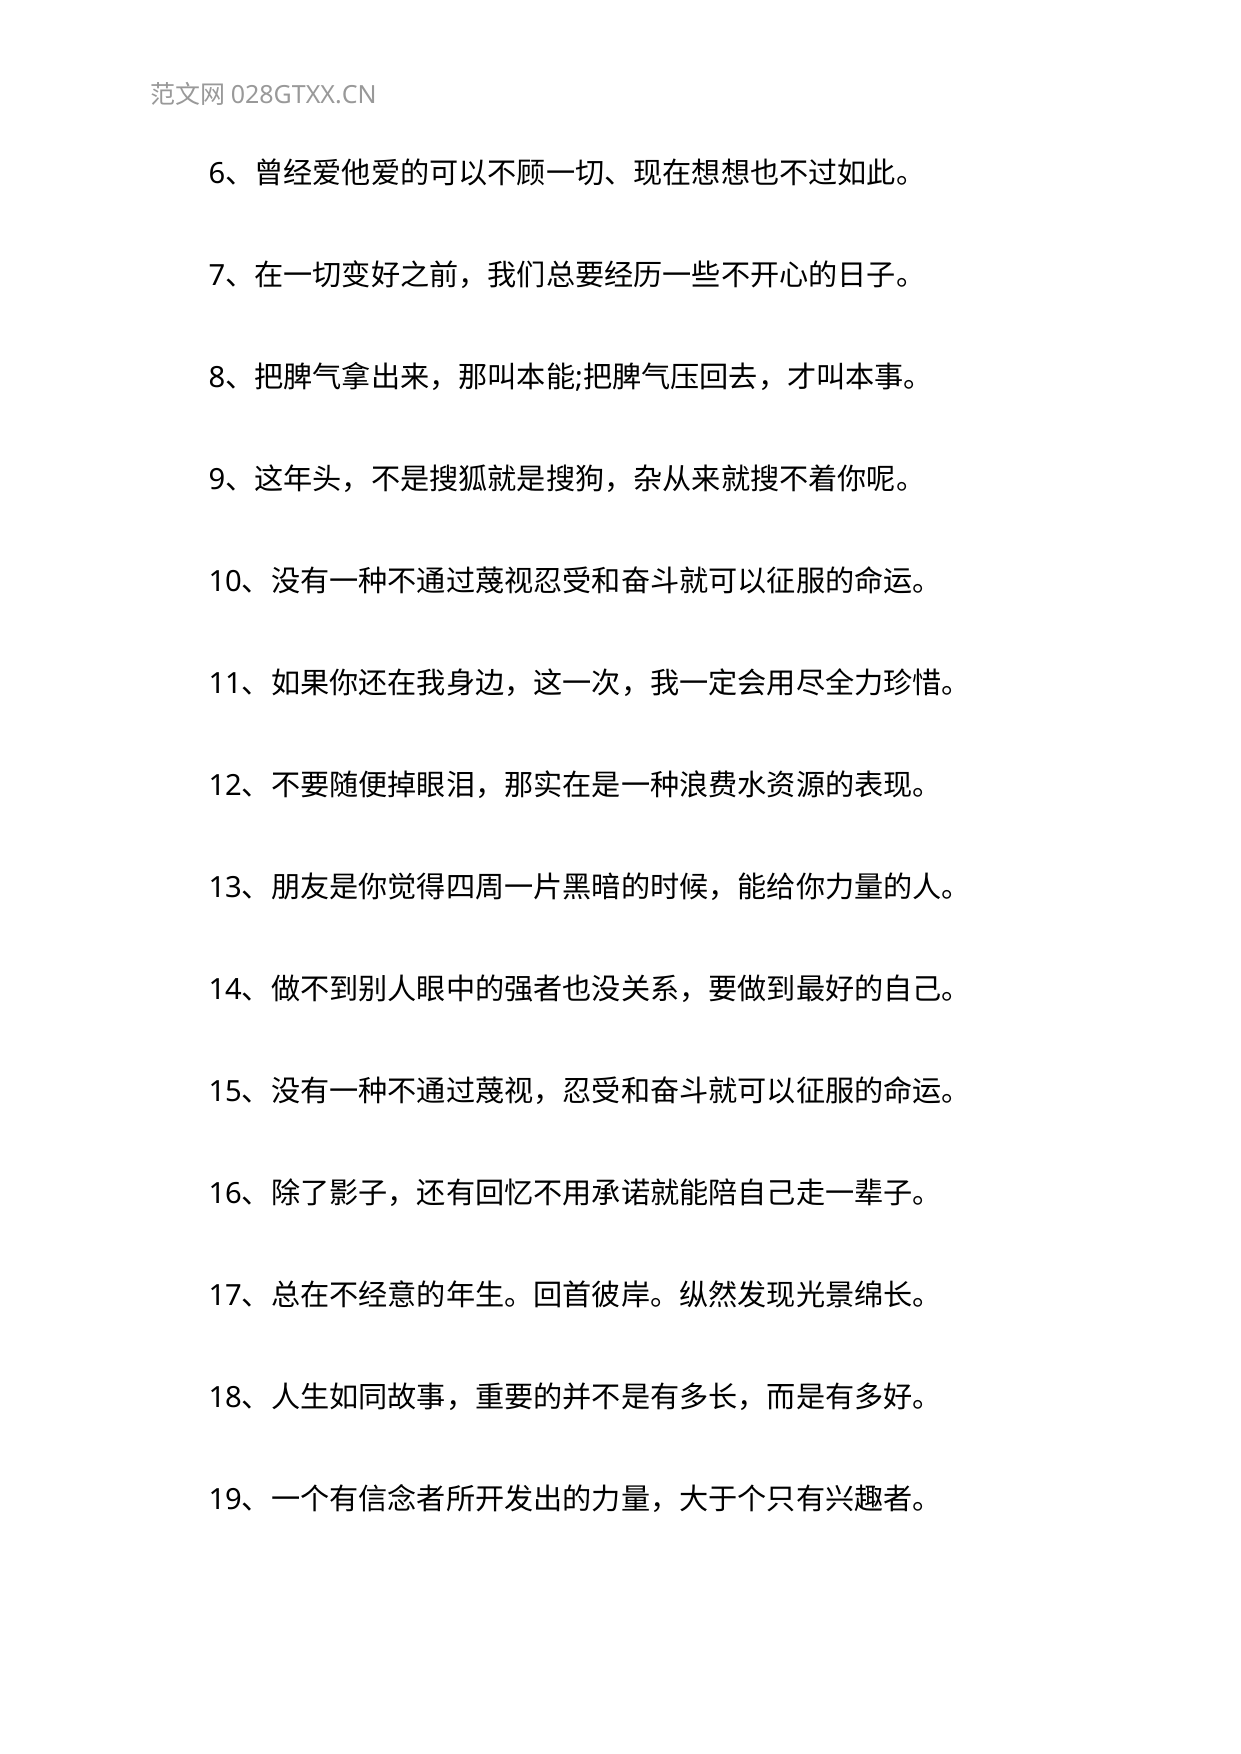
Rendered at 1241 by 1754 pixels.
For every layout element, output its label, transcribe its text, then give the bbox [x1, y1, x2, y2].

text 14、做不到别人眼中的强者也没关系，要做到最好的自己。 [150, 966, 1090, 1008]
text 18、人生如同故事，重要的并不是有多长，而是有多好。 [150, 1374, 1090, 1416]
text 12、不要随便掉眼泪，那实在是一种浪费水资源的表现。 [150, 762, 1090, 804]
text 11、如果你还在我身边，这一次，我一定会用尽全力珍惜。 [150, 660, 1090, 702]
text 6、曾经爱他爱的可以不顾一切、现在想想也不过如此。 [150, 150, 1090, 192]
text 16、除了影子，还有回忆不用承诺就能陪自己走一辈子。 [150, 1170, 1090, 1212]
text 9、这年头，不是搜狐就是搜狗，杂从来就搜不着你呢。 [150, 456, 1090, 498]
text 15、没有一种不通过蔑视，忍受和奋斗就可以征服的命运。 [150, 1068, 1090, 1110]
text 7、在一切变好之前，我们总要经历一些不开心的日子。 [150, 252, 1090, 294]
text 19、一个有信念者所开发出的力量，大于个只有兴趣者。 [150, 1476, 1090, 1518]
text 10、没有一种不通过蔑视忍受和奋斗就可以征服的命运。 [150, 558, 1090, 600]
text 8、把脾气拿出来，那叫本能;把脾气压回去，才叫本事。 [150, 354, 1090, 396]
text 13、朋友是你觉得四周一片黑暗的时候，能给你力量的人。 [150, 864, 1090, 906]
text 17、总在不经意的年生。回首彼岸。纵然发现光景绵长。 [150, 1272, 1090, 1314]
